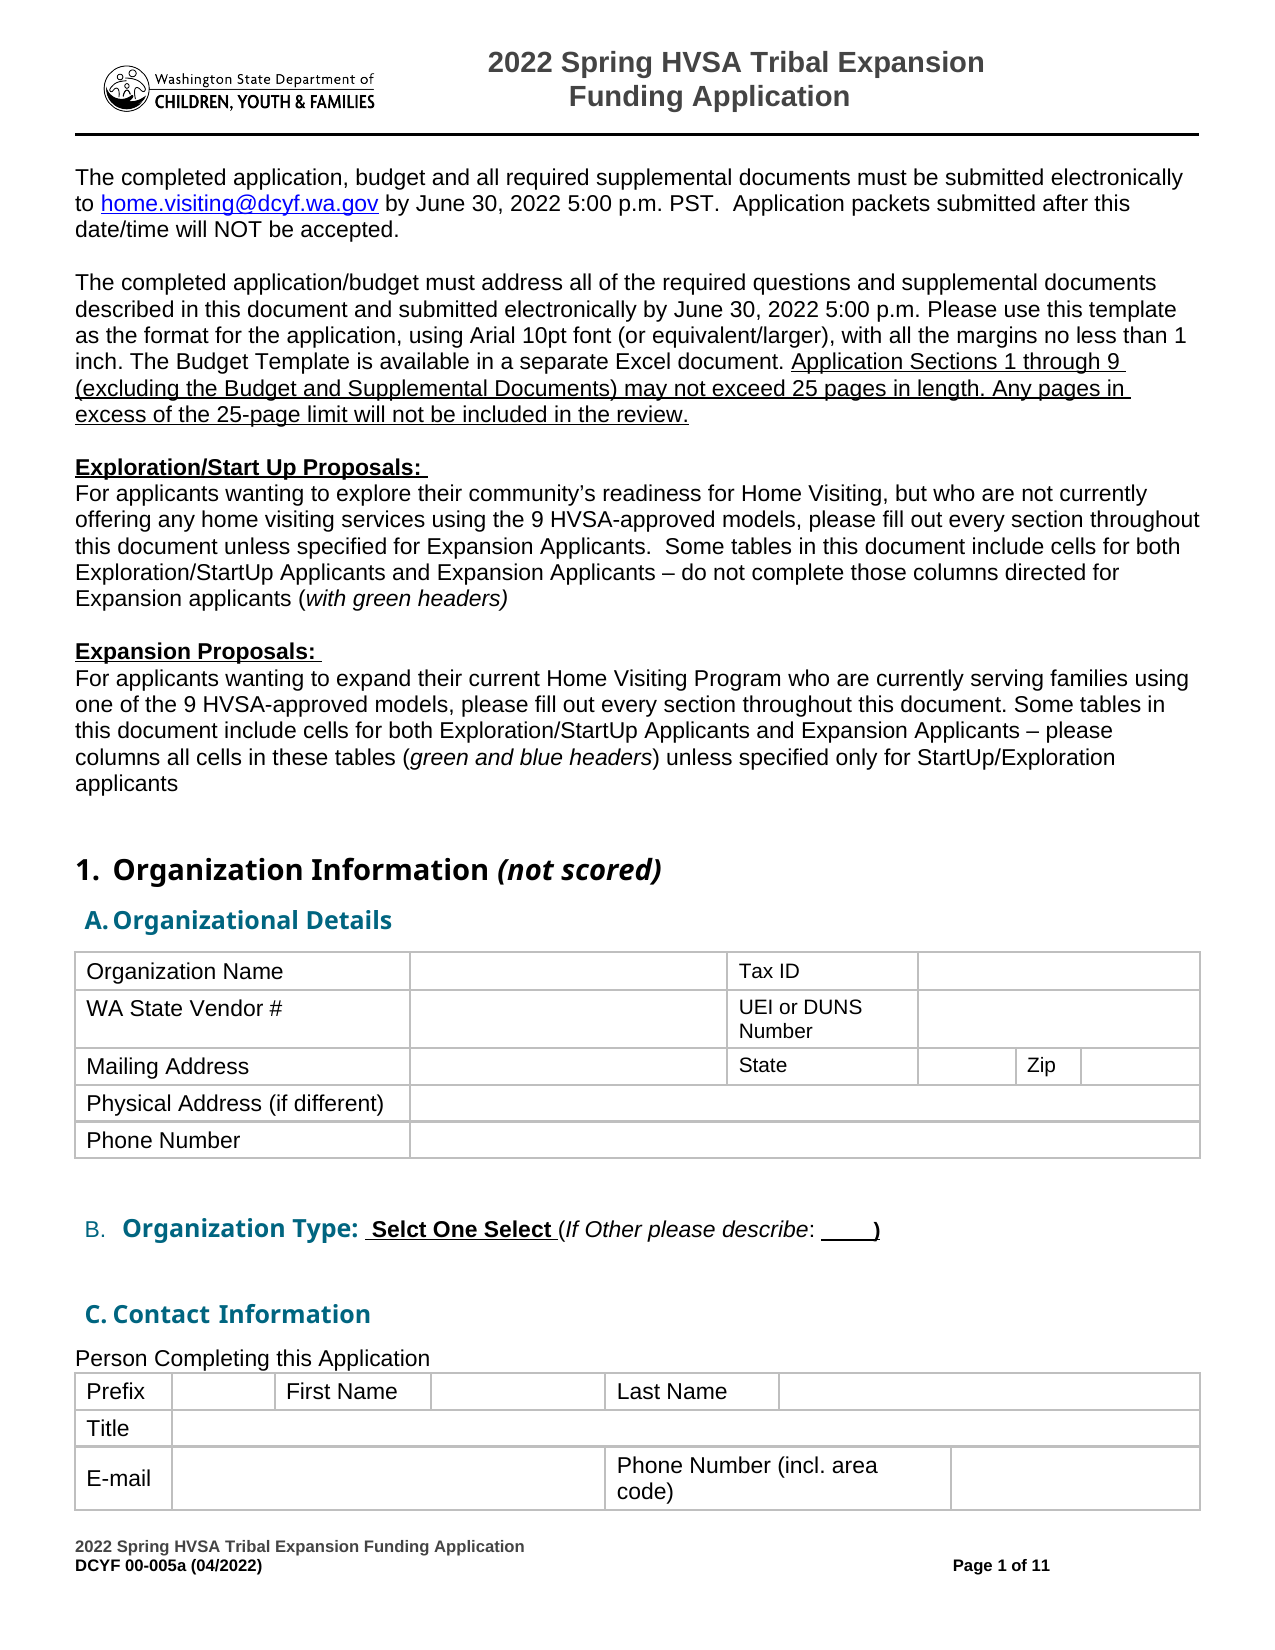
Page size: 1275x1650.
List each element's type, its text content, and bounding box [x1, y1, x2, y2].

table_header Last Name [606, 1374, 778, 1408]
table_cell [919, 991, 1199, 1047]
table_cell [952, 1448, 1199, 1508]
table_cell Physical Address (if different) [76, 1086, 409, 1120]
table_header Prefix [76, 1374, 171, 1408]
table_header [919, 953, 1199, 988]
text The completed application, budget and all required supplemental documents must be submitted electronically to home.visiting@dcyf.wa.gov by June 30, 2022 5:00 p.m. PST. Application packets submitted after this date/time will NOT be accepted. [75, 164, 1200, 243]
table_cell [411, 991, 726, 1047]
table_cell [173, 1411, 1199, 1445]
table_cell Phone Number [76, 1123, 409, 1157]
list Organization Information (not scored) [75, 849, 1200, 889]
table_cell State [728, 1049, 917, 1083]
table_header [173, 1374, 274, 1408]
table_cell UEI or DUNS Number [728, 991, 917, 1047]
list Organization Type: Select (If Other please describe: ) [84, 1211, 1200, 1245]
text Expansion Proposals: [75, 638, 1200, 664]
table_cell Zip [1017, 1049, 1080, 1083]
table_cell [173, 1448, 604, 1508]
list Organizational Details [84, 903, 1200, 937]
table_header [432, 1374, 604, 1408]
table_cell [919, 1049, 1015, 1083]
table_cell [411, 1086, 1199, 1120]
text For applicants wanting to explore their community’s readiness for Home Visiting, but who are not currently offering any home visiting services using the 9 HVSA-approved models, please fill out every section throughout this document unless specified for Expansion Applicants. Some tables in this document include cells for both Exploration/StartUp Applicants and Expansion Applicants – do not complete those columns directed for Expansion applicants (with green headers) [75, 480, 1200, 612]
table_cell [411, 1123, 1199, 1157]
table_header Organization Name [76, 953, 409, 988]
table_cell Title [76, 1411, 171, 1445]
table_header [411, 953, 726, 988]
table_cell Mailing Address [76, 1049, 409, 1083]
text For applicants wanting to expand their current Home Visiting Program who are currently serving families using one of the 9 HVSA-approved models, please fill out every section throughout this document. Some tables in this document include cells for both Exploration/StartUp Applicants and Expansion Applicants – please columns all cells in these tables (green and blue headers) unless specified only for StartUp/Exploration applicants [75, 664, 1200, 796]
table_header [780, 1374, 1199, 1408]
text Exploration/Start Up Proposals: [75, 454, 1200, 480]
table_header Tax ID [728, 953, 917, 988]
text Person Completing this Application [75, 1345, 1200, 1372]
table_header First Name [276, 1374, 430, 1408]
text The completed application/budget must address all of the required questions and supplemental documents described in this document and submitted electronically by June 30, 2022 5:00 p.m. Please use this template as the format for the application, using Arial 10pt font (or equivalent/larger), with all the margins no less than 1 inch. The Budget Template is available in a separate Excel document. Application Sections 1 through 9 (excluding the Budget and Supplemental Documents) may not exceed 25 pages in length. Any pages in excess of the 25-page limit will not be included in the review. [75, 269, 1200, 427]
picture [86, 45, 398, 133]
table_cell WA State Vendor # [76, 991, 409, 1047]
table_cell [411, 1049, 726, 1083]
table_cell Phone Number (incl. area code) [606, 1448, 950, 1508]
table_cell E-mail [76, 1448, 171, 1508]
table_cell [1082, 1049, 1199, 1083]
list Contact Information [84, 1297, 1200, 1331]
